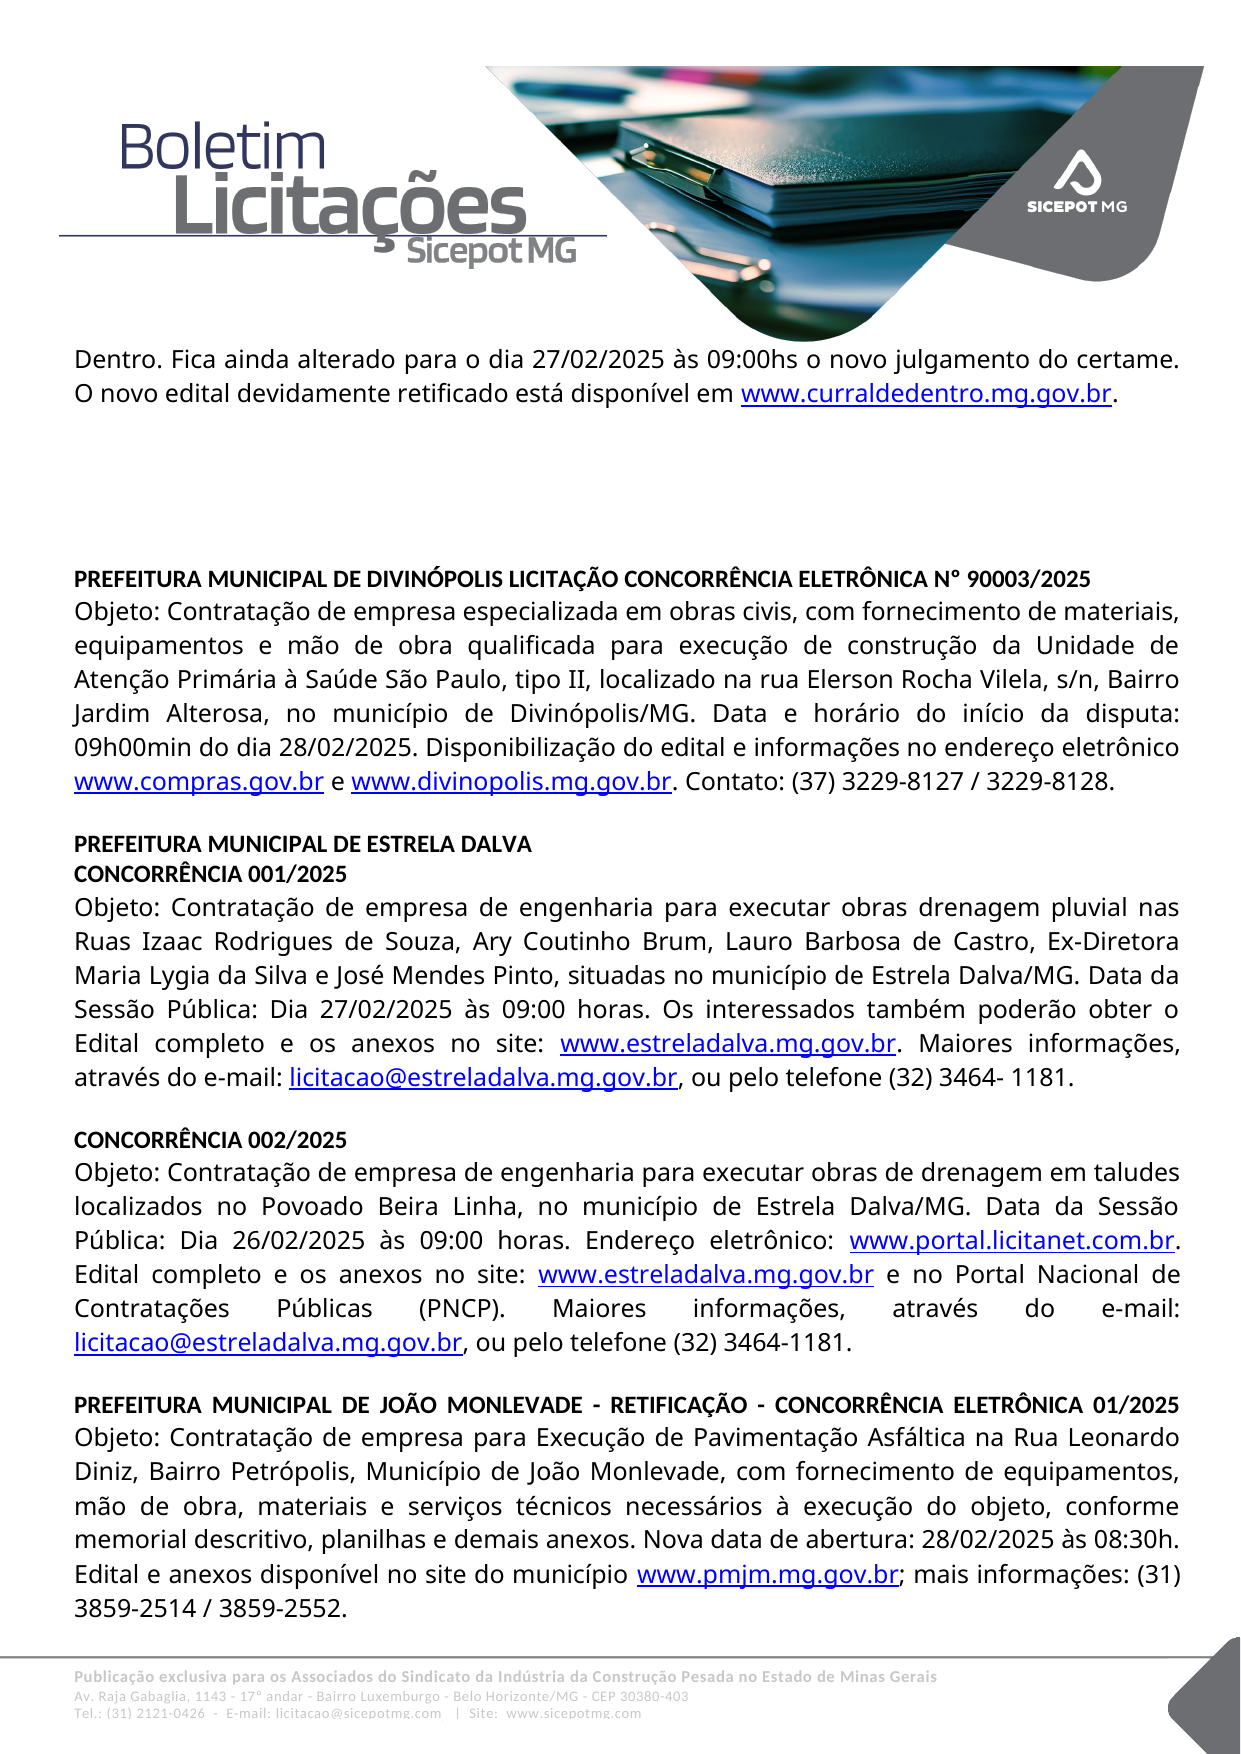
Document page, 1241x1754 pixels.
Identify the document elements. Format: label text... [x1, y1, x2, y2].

text PREFEITURA MUNICIPAL DE DIVINÓPOLIS LICITAÇÃO CONCORRÊNCIA ELETRÔNICA Nº 90003/2025 [74, 563, 1181, 593]
picture [59, 66, 1207, 342]
text CONCORRÊNCIA 002/2025 [74, 1124, 1181, 1154]
text CONCORRÊNCIA 001/2025 [74, 859, 1181, 889]
text PREFEITURA MUNICIPAL DE JOÃO MONLEVADE - RETIFICAÇÃO - CONCORRÊNCIA ELETRÔNICA 01/2025 Objeto: Contratação de empresa para Execução de Pavimentação Asfáltica na Rua Leonardo Diniz, Bairro Petrópolis, Município de João Monlevade, com fornecimento de equipamentos, mão de obra, materiais e serviços técnicos necessários à execução do objeto, conforme memorial descritivo, planilhas e demais anexos. Nova data de abertura: 28/02/2025 às 08:30h. Edital e anexos disponível no site do município www.pmjm.mg.gov.br; mais informações: (31) 3859-2514 / 3859-2552. [74, 1389, 1181, 1624]
text Objeto: Contratação de empresa de engenharia para executar obras drenagem pluvial nas Ruas Izaac Rodrigues de Souza, Ary Coutinho Brum, Lauro Barbosa de Castro, Ex-Diretora Maria Lygia da Silva e José Mendes Pinto, situadas no município de Estrela Dalva/MG. Data da Sessão Pública: Dia 27/02/2025 às 09:00 horas. Os interessados também poderão obter o Edital completo e os anexos no site: www.estreladalva.mg.gov.br. Maiores informações, através do e-mail: licitacao@estreladalva.mg.gov.br, ou pelo telefone (32) 3464- 1181. [74, 889, 1181, 1093]
text PREFEITURA MUNICIPAL DE ESTRELA DALVA [74, 828, 1181, 859]
text Objeto: Contratação de empresa de engenharia para executar obras de drenagem em taludes localizados no Povoado Beira Linha, no município de Estrela Dalva/MG. Data da Sessão Pública: Dia 26/02/2025 às 09:00 horas. Endereço eletrônico: www.portal.licitanet.com.br. Edital completo e os anexos no site: www.estreladalva.mg.gov.br e no Portal Nacional de Contratações Públicas (PNCP). Maiores informações, através do e-mail: licitacao@estreladalva.mg.gov.br, ou pelo telefone (32) 3464-1181. [74, 1154, 1181, 1359]
picture [0, 1637, 1241, 1754]
text Objeto: Contratação de empresa especializada em obras civis, com fornecimento de materiais, equipamentos e mão de obra qualificada para execução de construção da Unidade de Atenção Primária à Saúde São Paulo, tipo II, localizado na rua Elerson Rocha Vilela, s/n, Bairro Jardim Alterosa, no município de Divinópolis/MG. Data e horário do início da disputa: 09h00min do dia 28/02/2025. Disponibilização do edital e informações no endereço eletrônico www.compras.gov.br e www.divinopolis.mg.gov.br. Contato: (37) 3229-8127 / 3229-8128. [74, 593, 1181, 798]
